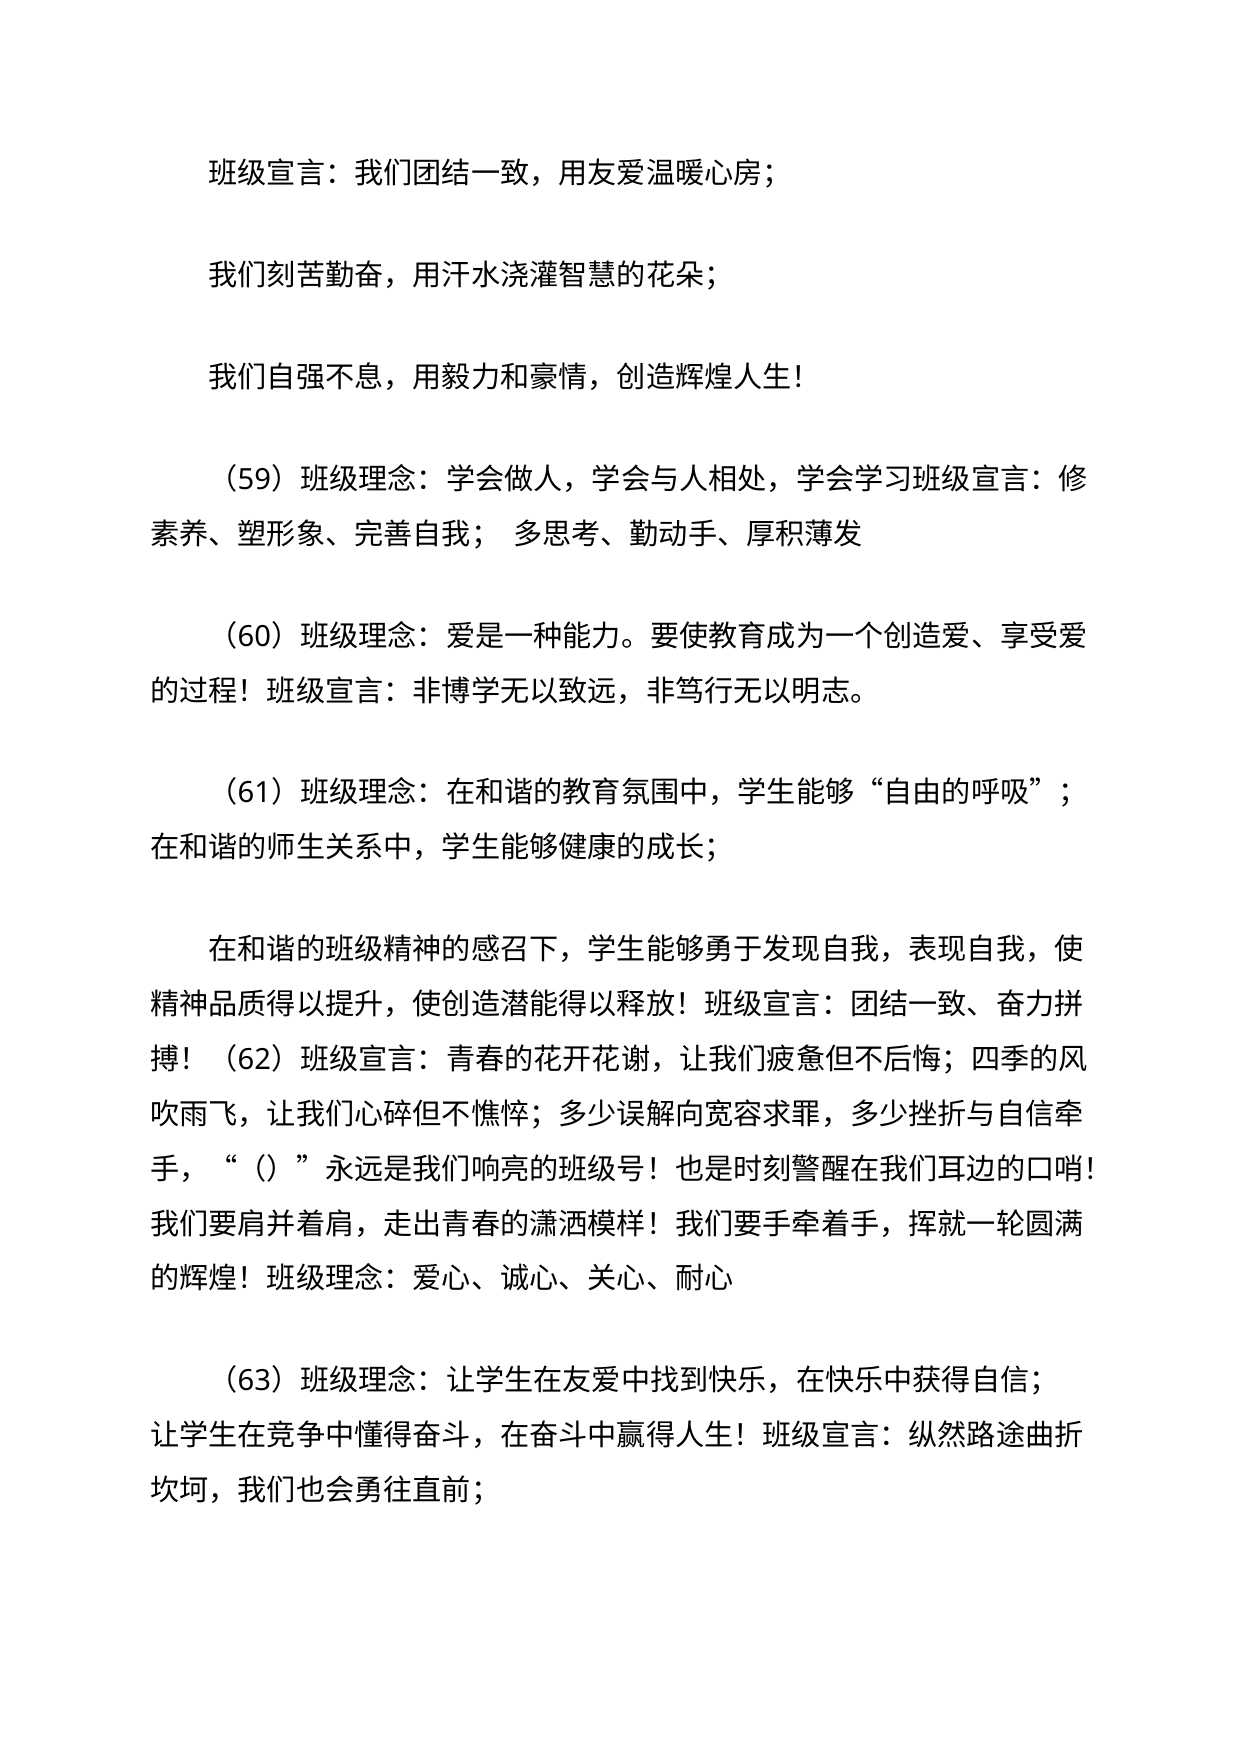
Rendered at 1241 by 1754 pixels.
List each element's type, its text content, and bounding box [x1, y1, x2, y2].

text 我们刻苦勤奋，用汗水浇灌智慧的花朵； [150, 252, 1090, 294]
text 在和谐的班级精神的感召下，学生能够勇于发现自我，表现自我，使精神品质得以提升，使创造潜能得以释放！班级宣言：团结一致、奋力拼搏！（62）班级宣言：青春的花开花谢，让我们疲惫但不后悔；四季的风吹雨飞，让我们心碎但不憔悴；多少误解向宽容求罪，多少挫折与自信牵手，“（）”永远是我们响亮的班级号！也是时刻警醒在我们耳边的口哨！我们要肩并着肩，走出青春的潇洒模样！我们要手牵着手，挥就一轮圆满的辉煌！班级理念：爱心、诚心、关心、耐心 [150, 926, 1090, 1297]
text （61）班级理念：在和谐的教育氛围中，学生能够“自由的呼吸”； 在和谐的师生关系中，学生能够健康的成长； [150, 769, 1090, 866]
text 我们自强不息，用毅力和豪情，创造辉煌人生！ [150, 353, 1090, 396]
text 班级宣言：我们团结一致，用友爱温暖心房； [150, 150, 1090, 192]
text （63）班级理念：让学生在友爱中找到快乐，在快乐中获得自信； 让学生在竞争中懂得奋斗，在奋斗中赢得人生！班级宣言：纵然路途曲折坎坷，我们也会勇往直前； [150, 1357, 1090, 1509]
text （59）班级理念：学会做人，学会与人相处，学会学习班级宣言：修素养、塑形象、完善自我； 多思考、勤动手、厚积薄发 [150, 455, 1090, 553]
text （60）班级理念：爱是一种能力。要使教育成为一个创造爱、享受爱的过程！班级宣言：非博学无以致远，非笃行无以明志。 [150, 612, 1090, 709]
